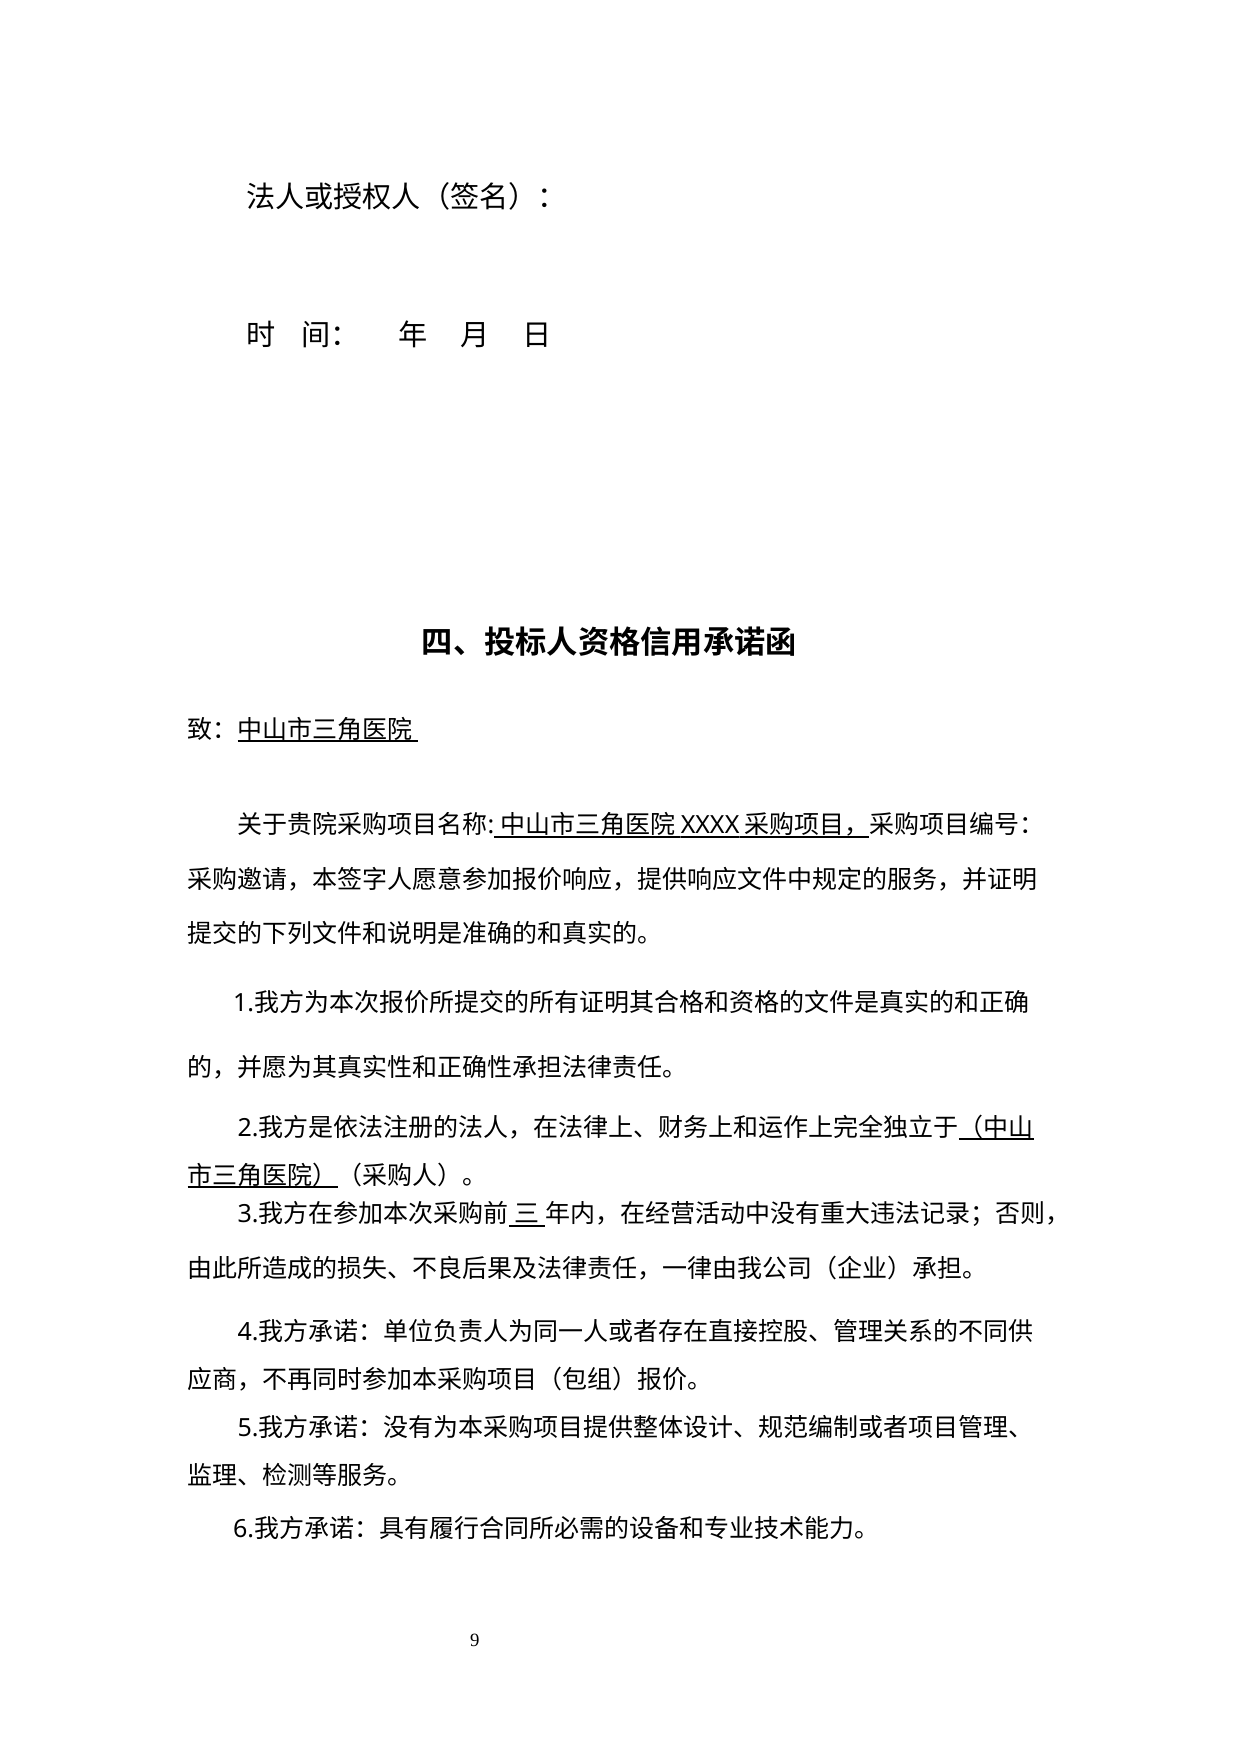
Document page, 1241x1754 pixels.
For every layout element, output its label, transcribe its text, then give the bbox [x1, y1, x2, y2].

text 4.我方承诺：单位负责人为同一人或者存在直接控股、管理关系的不同供应商，不再同时参加本采购项目（包组）报价。 [187, 1302, 1053, 1398]
text 时 间： 年 月 日 [187, 300, 1053, 365]
text 法人或授权人（签名）： [187, 162, 1053, 227]
text 1.我方为本次报价所提交的所有证明其合格和资格的文件是真实的和正确的，并愿为其真实性和正确性承担法律责任。 [187, 968, 1053, 1098]
text 3.我方在参加本次采购前 三 年内，在经营活动中没有重大违法记录；否则，由此所造成的损失、不良后果及法律责任，一律由我公司（企业）承担。 [187, 1194, 1053, 1284]
text 致：中山市三角医院 [187, 695, 1053, 760]
text 5.我方承诺：没有为本采购项目提供整体设计、规范编制或者项目管理、监理、检测等服务。 [187, 1398, 1053, 1494]
text 2.我方是依法注册的法人，在法律上、财务上和运作上完全独立于（中山市三角医院）（采购人）。 [187, 1098, 1053, 1194]
text 四、投标人资格信用承诺函 [187, 607, 1053, 672]
text 关于贵院采购项目名称: 中山市三角医院XXXX采购项目，采购项目编号： 采购邀请，本签字人愿意参加报价响应，提供响应文件中规定的服务，并证明提交的下列文件和说明是准确的和真实的。 [187, 805, 1053, 950]
text 6.我方承诺：具有履行合同所必需的设备和专业技术能力。 [187, 1494, 1053, 1559]
